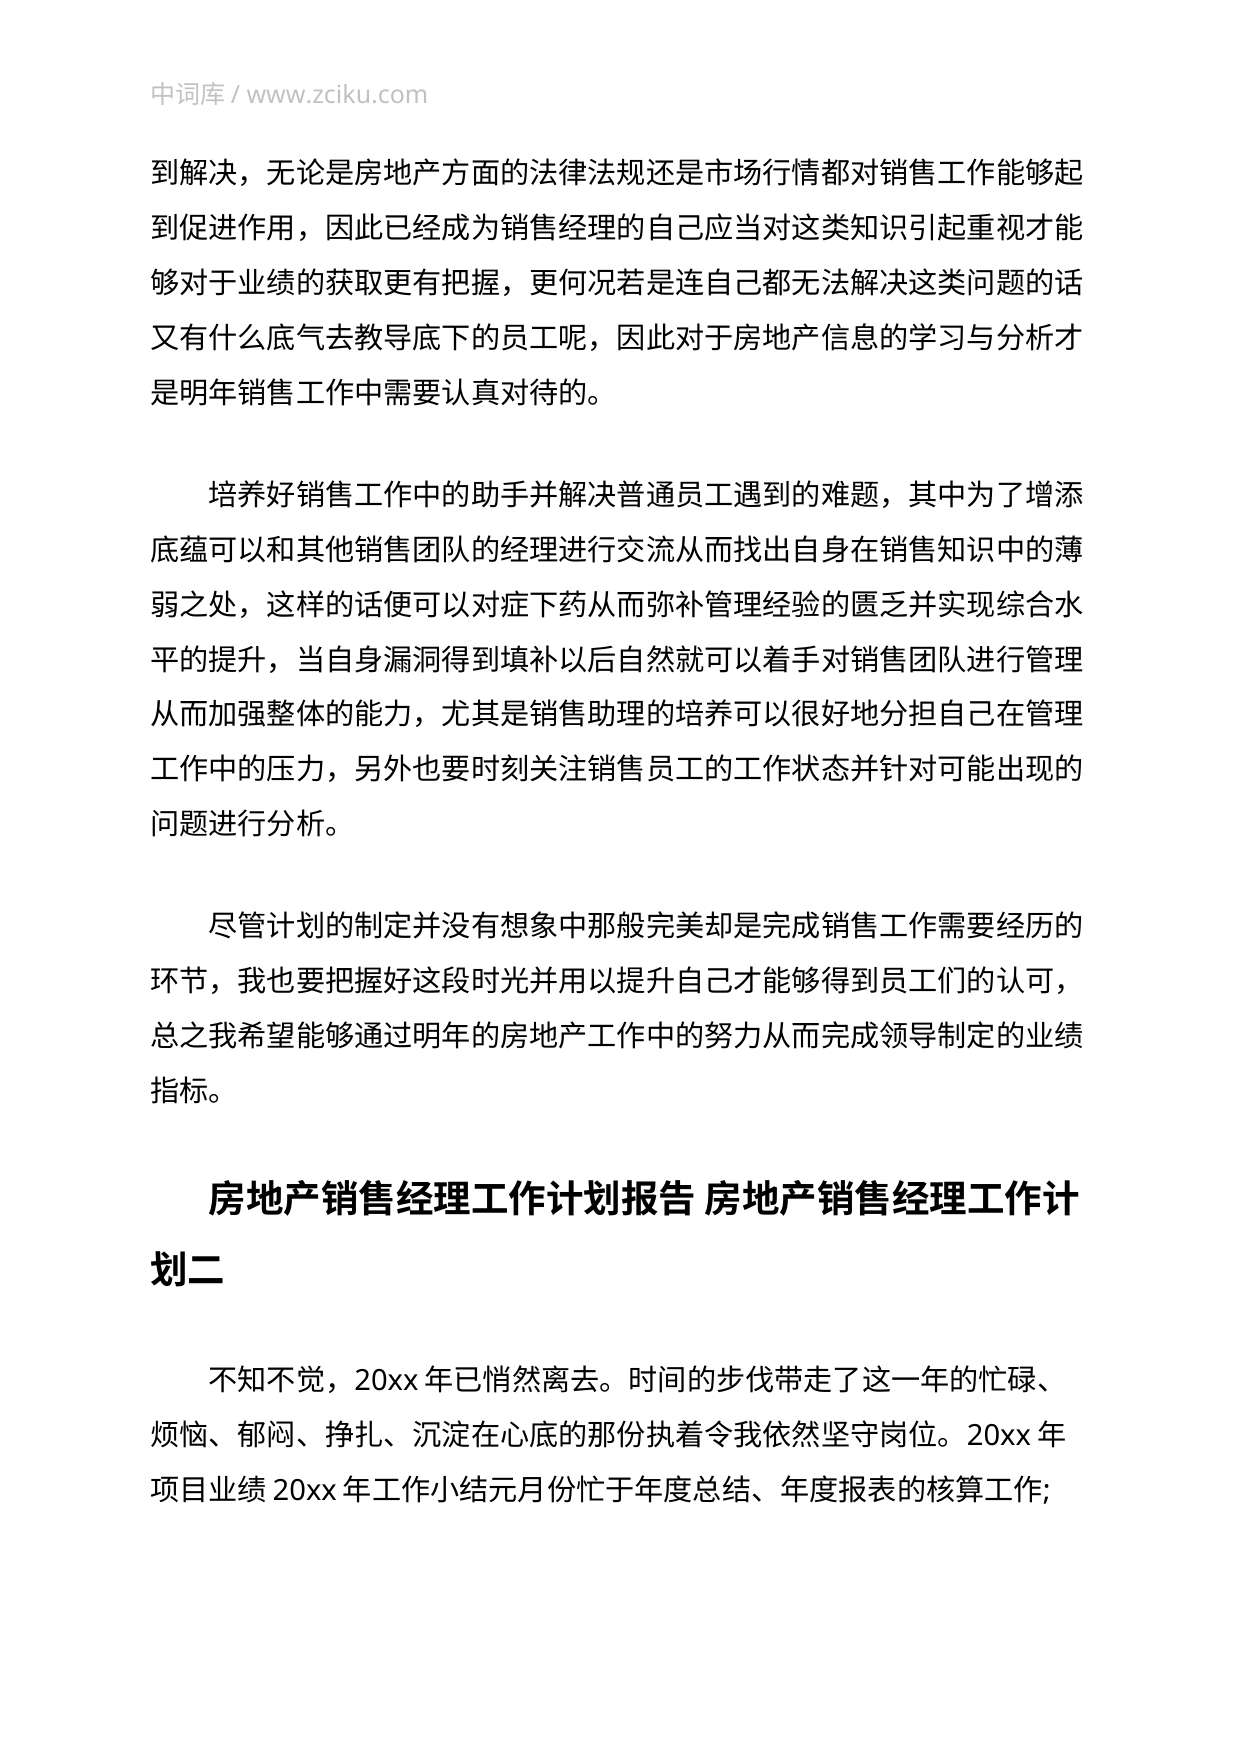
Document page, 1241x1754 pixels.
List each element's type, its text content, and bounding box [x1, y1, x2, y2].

text 培养好销售工作中的助手并解决普通员工遇到的难题，其中为了增添底蕴可以和其他销售团队的经理进行交流从而找出自身在销售知识中的薄弱之处，这样的话便可以对症下药从而弥补管理经验的匮乏并实现综合水平的提升，当自身漏洞得到填补以后自然就可以着手对销售团队进行管理从而加强整体的能力，尤其是销售助理的培养可以很好地分担自己在管理工作中的压力，另外也要时刻关注销售员工的工作状态并针对可能出现的问题进行分析。 [150, 471, 1090, 843]
text 房地产销售经理工作计划报告 房地产销售经理工作计划二 [150, 1169, 1090, 1294]
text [150, 150, 1090, 412]
text 尽管计划的制定并没有想象中那般完美却是完成销售工作需要经历的环节，我也要把握好这段时光并用以提升自己才能够得到员工们的认可，总之我希望能够通过明年的房地产工作中的努力从而完成领导制定的业绩指标。 [150, 902, 1090, 1109]
text 不知不觉，20xx年已悄然离去。时间的步伐带走了这一年的忙碌、烦恼、郁闷、挣扎、沉淀在心底的那份执着令我依然坚守岗位。20xx年项目业绩20xx年工作小结元月份忙于年度总结、年度报表的核算工作; [150, 1357, 1090, 1509]
